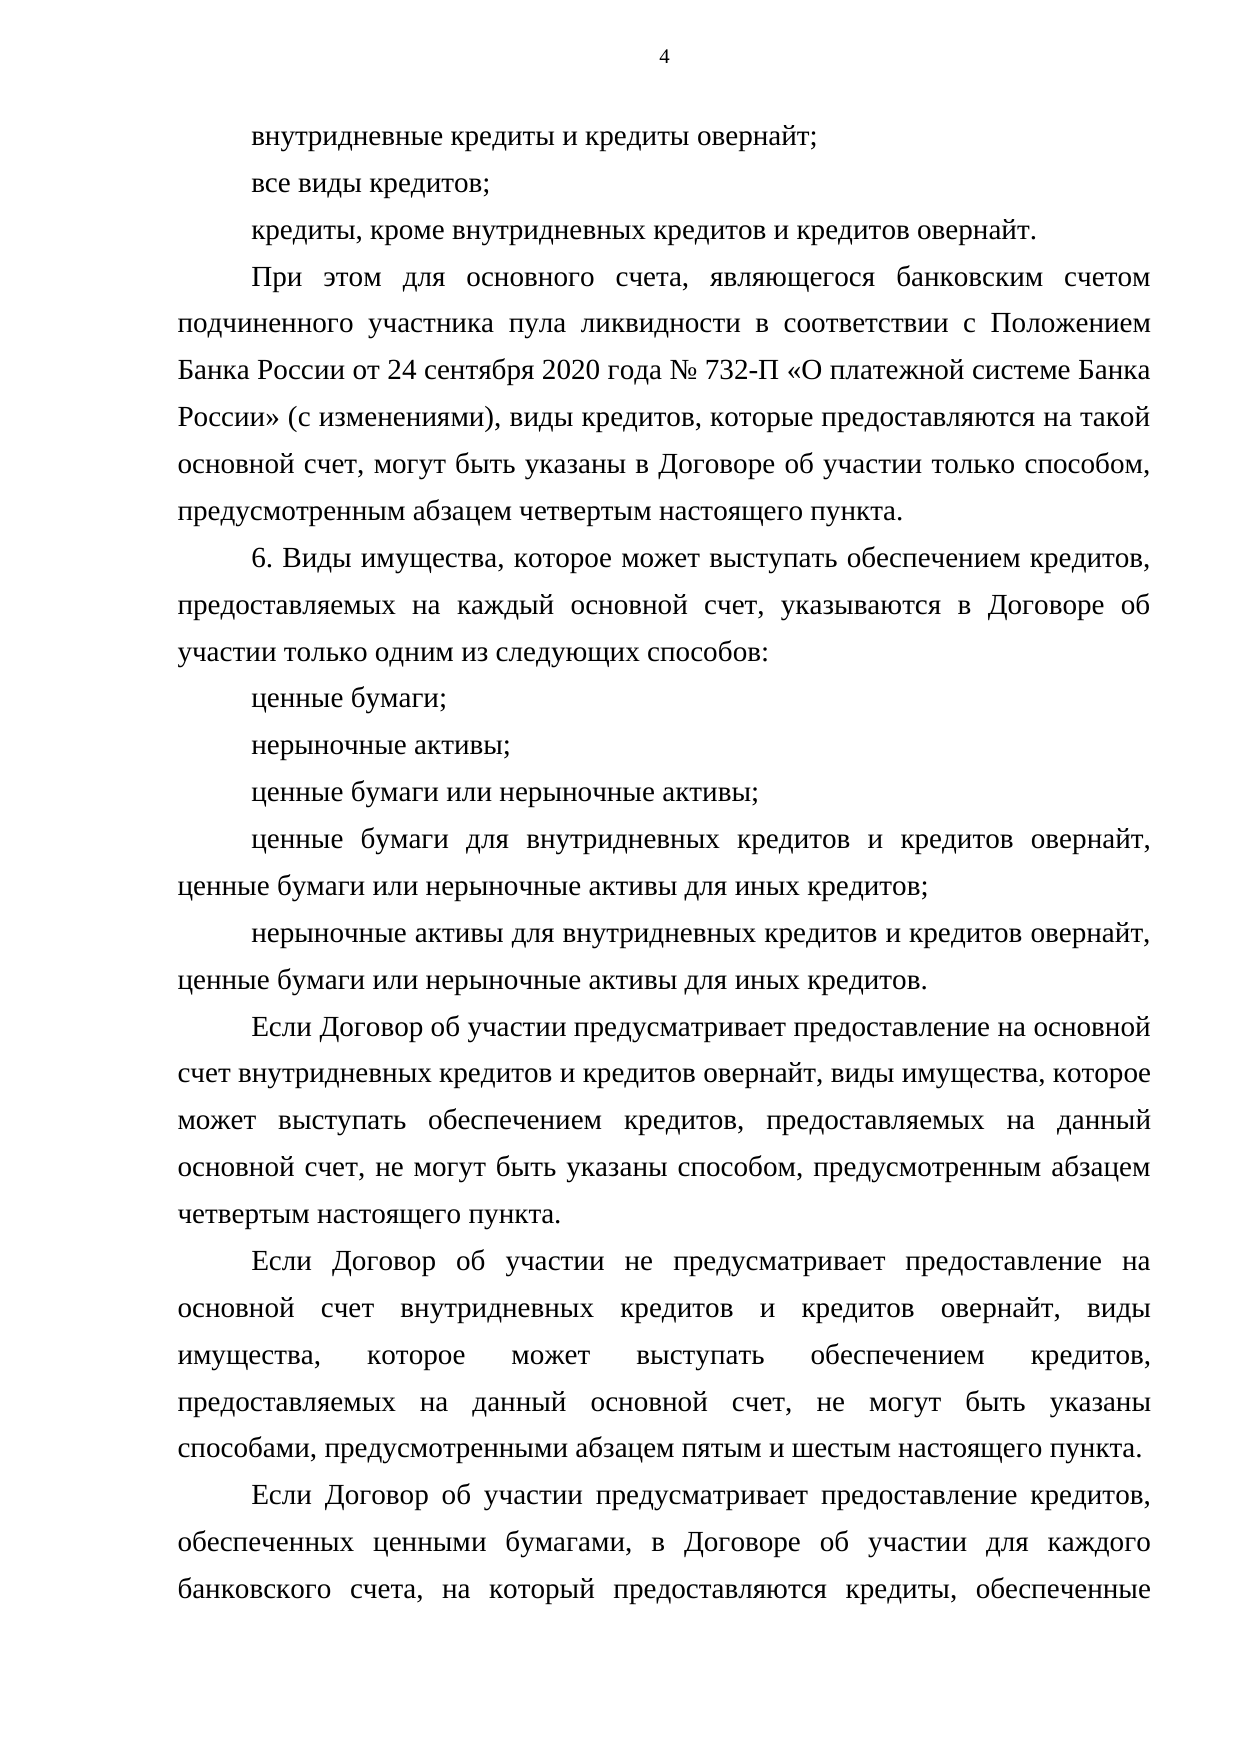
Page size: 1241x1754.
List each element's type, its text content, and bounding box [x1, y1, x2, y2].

text внутридневные кредиты и кредиты овернайт; [177, 118, 1152, 152]
text кредиты, кроме внутридневных кредитов и кредитов овернайт. [177, 212, 1152, 245]
text ценные бумаги или нерыночные активы; [177, 774, 1152, 808]
text При этом для основного счета, являющегося банковским счетом подчиненного участника пула ликвидности в соответствии с Положением Банка России от 24 сентября 2020 года № 732-П «О платежной системе Банка России» (с изменениями), виды кредитов, которые предоставляются на такой основной счет, могут быть указаны в Договоре об участии только способом, предусмотренным абзацем четвертым настоящего пункта. [177, 259, 1152, 527]
text ценные бумаги для внутридневных кредитов и кредитов овернайт, ценные бумаги или нерыночные активы для иных кредитов; [177, 821, 1152, 902]
text нерыночные активы для внутридневных кредитов и кредитов овернайт, ценные бумаги или нерыночные активы для иных кредитов. [177, 915, 1152, 995]
text нерыночные активы; [177, 727, 1152, 761]
text 6. Виды имущества, которое может выступать обеспечением кредитов, предоставляемых на каждый основной счет, указываются в Договоре об участии только одним из следующих способов: [177, 540, 1152, 667]
text все виды кредитов; [177, 165, 1152, 198]
text ценные бумаги; [177, 681, 1152, 714]
text Если Договор об участии не предусматривает предоставление на основной счет внутридневных кредитов и кредитов овернайт, виды имущества, которое может выступать обеспечением кредитов, предоставляемых на данный основной счет, не могут быть указаны способами, предусмотренными абзацем пятым и шестым настоящего пункта. [177, 1243, 1152, 1464]
text Если Договор об участии предусматривает предоставление на основной счет внутридневных кредитов и кредитов овернайт, виды имущества, которое может выступать обеспечением кредитов, предоставляемых на данный основной счет, не могут быть указаны способом, предусмотренным абзацем четвертым настоящего пункта. [177, 1009, 1152, 1230]
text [177, 1477, 1152, 1605]
